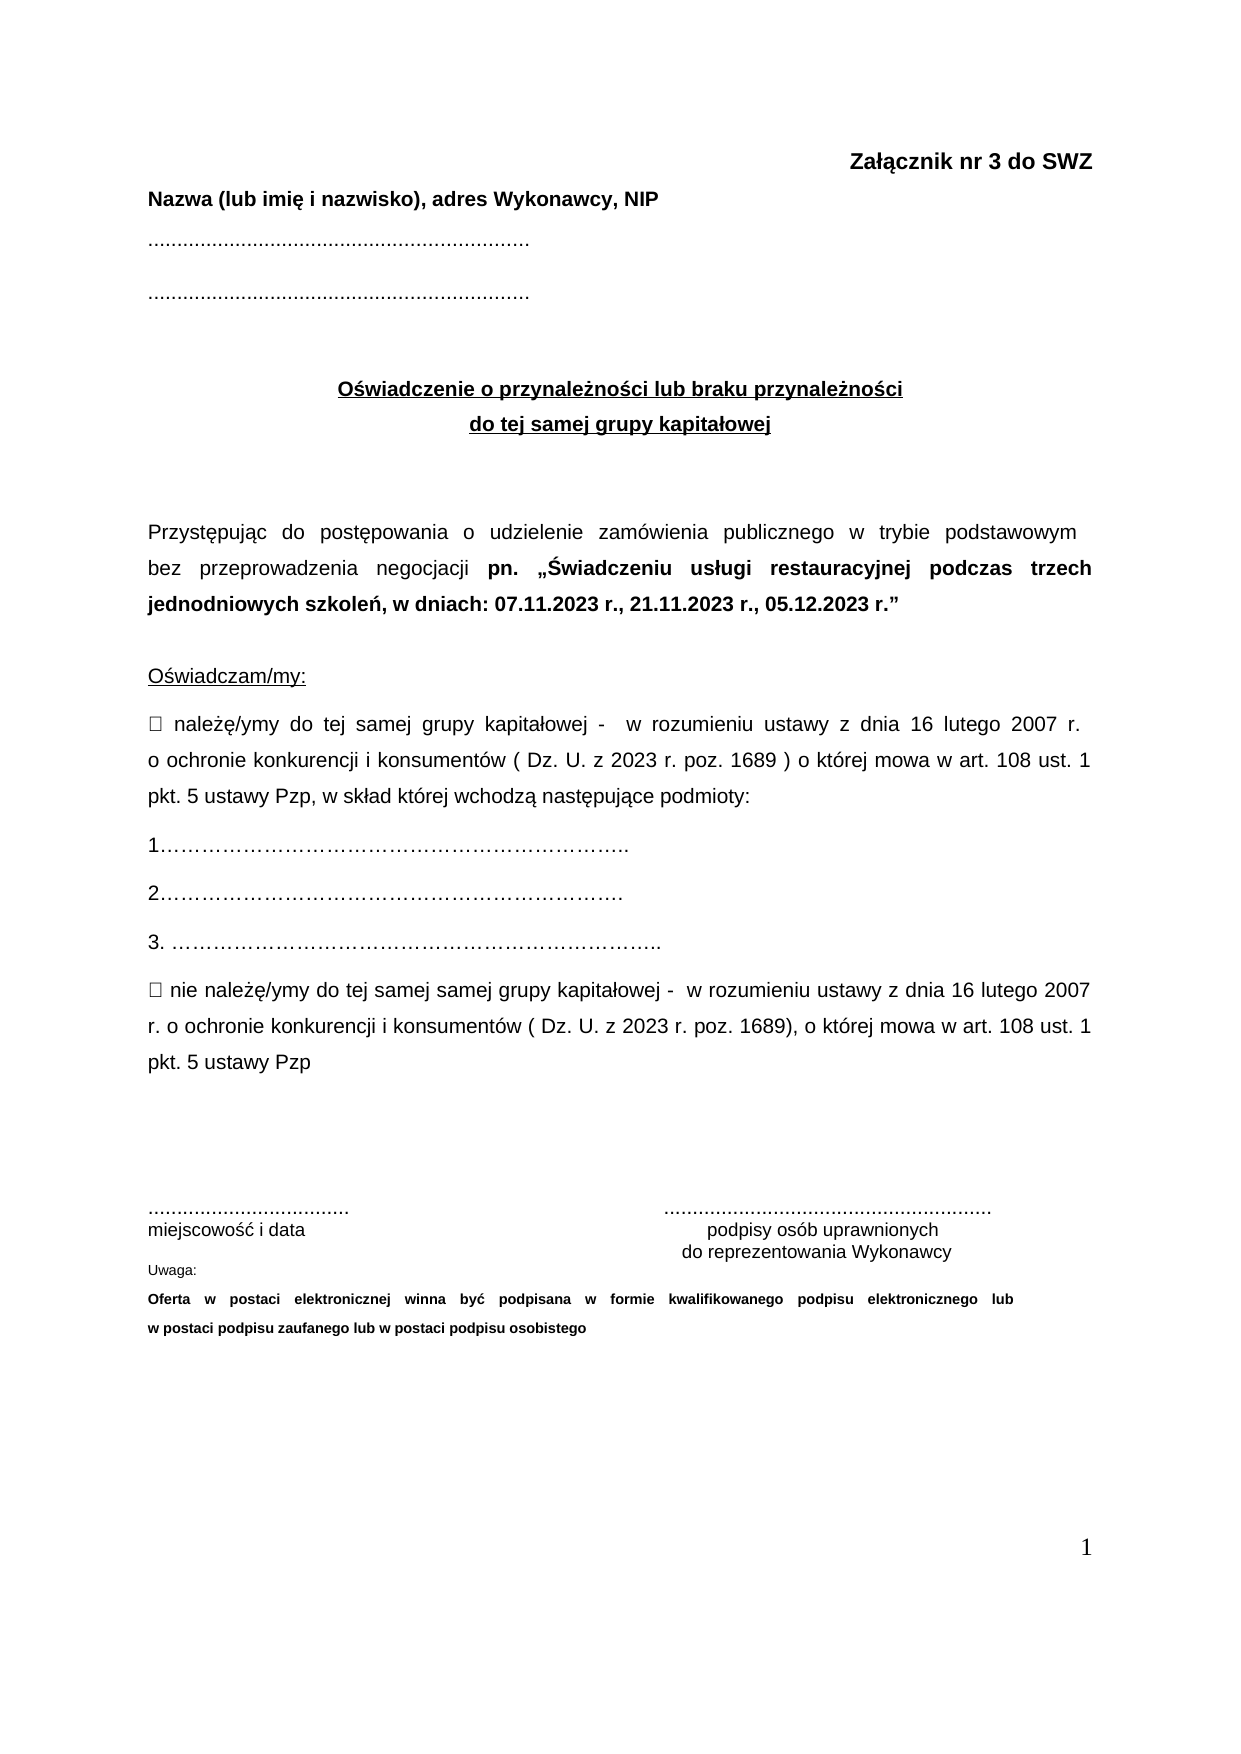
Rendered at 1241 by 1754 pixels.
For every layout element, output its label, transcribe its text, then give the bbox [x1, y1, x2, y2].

text  nie należę/ymy do tej samej samej grupy kapitałowej - w rozumieniu ustawy z dnia 16 lutego 2007 r. o ochronie konkurencji i konsumentów ( Dz. U. z 2023 r. poz. 1689), o której mowa w art. 108 ust. 1 pkt. 5 ustawy Pzp [148, 978, 1093, 1074]
text 1………………………………………………………….. [148, 833, 1093, 857]
text Oświadczenie o przynależności lub braku przynależności [148, 376, 1093, 400]
text Nazwa (lub imię i nazwisko), adres Wykonawcy, NIP [148, 187, 1093, 211]
text 2…………………………………………………………. [148, 881, 1093, 905]
text  należę/ymy do tej samej grupy kapitałowej - w rozumieniu ustawy z dnia 16 lutego 2007 r. o ochronie konkurencji i konsumentów ( Dz. U. z 2023 r. poz. 1689 ) o której mowa w art. 108 ust. 1 pkt. 5 ustawy Pzp, w skład której wchodzą następujące podmioty: [148, 712, 1093, 808]
text Załącznik nr 3 do SWZ [148, 148, 1093, 174]
text Przystępując do postępowania o udzielenie zamówienia publicznego w trybie podstawowym bez przeprowadzenia negocjacji pn. „Świadczeniu usługi restauracyjnej podczas trzech jednodniowych szkoleń, w dniach: 07.11.2023 r., 21.11.2023 r., 05.12.2023 r.” [148, 520, 1093, 616]
text do reprezentowania Wykonawcy [148, 1241, 1029, 1262]
text 3. …………………………………………………………….. [148, 929, 1093, 953]
text miejscowość i data podpisy osób uprawnionych [148, 1219, 1029, 1241]
text do tej samej grupy kapitałowej [148, 412, 1093, 436]
text Oferta w postaci elektronicznej winna być podpisana w formie kwalifikowanego podpisu elektronicznego lub w postaci podpisu zaufanego lub w postaci podpisu osobistego [148, 1291, 1029, 1348]
text Uwaga: [148, 1262, 1029, 1291]
text ................................... ......................................................... [148, 1195, 1029, 1219]
text Oświadczam/my: [148, 664, 1093, 688]
